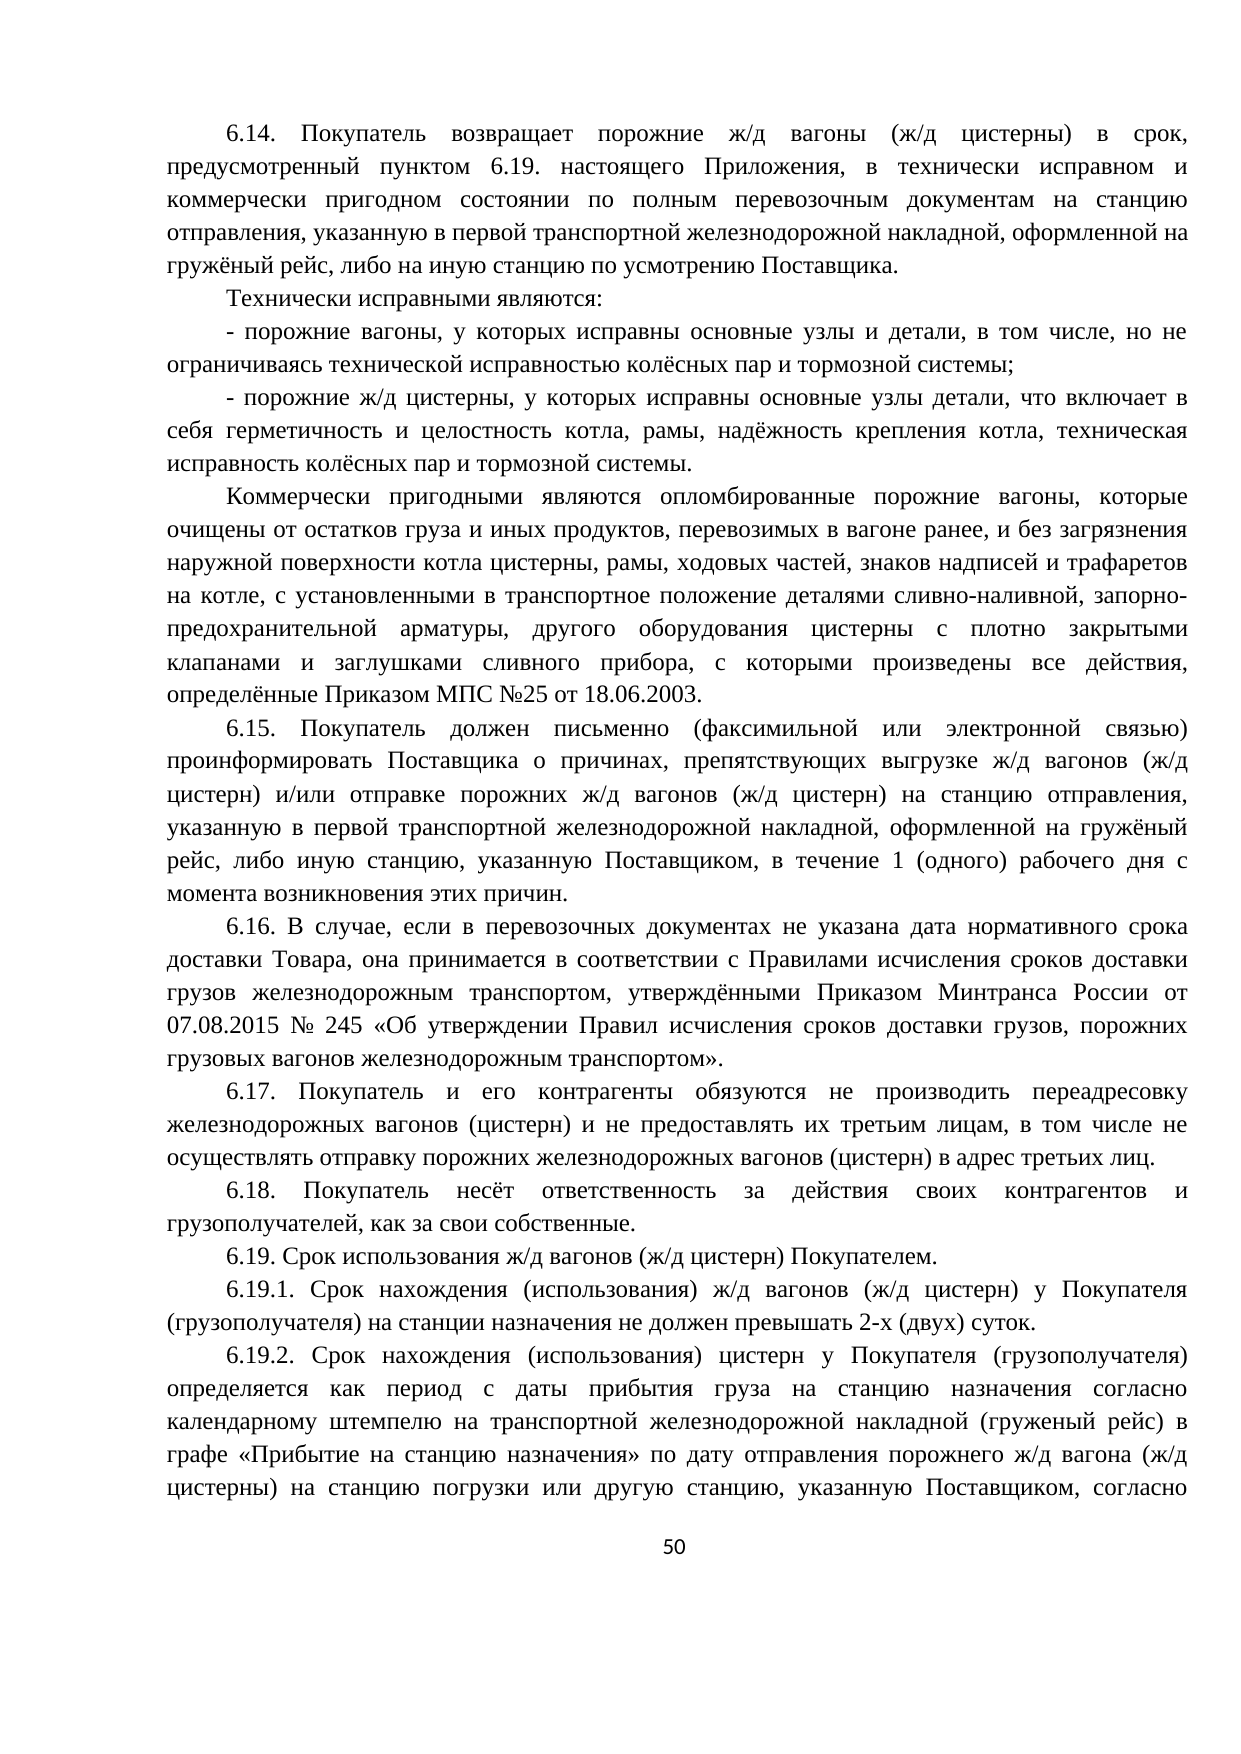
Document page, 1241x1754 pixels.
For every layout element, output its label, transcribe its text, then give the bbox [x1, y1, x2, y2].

text 6.14. Покупатель возвращает порожние ж/д вагоны (ж/д цистерны) в срок, предусмотренный пунктом 6.19. настоящего Приложения, в технически исправном и коммерчески пригодном состоянии по полным перевозочным документам на станцию отправления, указанную в первой транспортной железнодорожной накладной, оформленной на гружёный рейс, либо на иную станцию по усмотрению Поставщика. [167, 118, 1189, 279]
text 6.19. Срок использования ж/д вагонов (ж/д цистерн) Покупателем. [167, 1241, 1189, 1270]
text Технически исправными являются: [167, 283, 1189, 312]
text 6.19.1. Срок нахождения (использования) ж/д вагонов (ж/д цистерн) у Покупателя (грузополучателя) на станции назначения не должен превышать 2-х (двух) суток. [167, 1274, 1189, 1336]
text - порожние вагоны, у которых исправны основные узлы и детали, в том числе, но не ограничиваясь технической исправностью колёсных пар и тормозной системы; [167, 316, 1189, 378]
text 6.15. Покупатель должен письменно (факсимильной или электронной связью) проинформировать Поставщика о причинах, препятствующих выгрузке ж/д вагонов (ж/д цистерн) и/или отправке порожних ж/д вагонов (ж/д цистерн) на станцию отправления, указанную в первой транспортной железнодорожной накладной, оформленной на гружёный рейс, либо иную станцию, указанную Поставщиком, в течение 1 (одного) рабочего дня с момента возникновения этих причин. [167, 713, 1189, 906]
text 6.17. Покупатель и его контрагенты обязуются не производить переадресовку железнодорожных вагонов (цистерн) и не предоставлять их третьим лицам, в том числе не осуществлять отправку порожних железнодорожных вагонов (цистерн) в адрес третьих лиц. [167, 1076, 1189, 1171]
text - порожние ж/д цистерны, у которых исправны основные узлы детали, что включает в себя герметичность и целостность котла, рамы, надёжность крепления котла, техническая исправность колёсных пар и тормозной системы. [167, 382, 1189, 477]
text Коммерчески пригодными являются опломбированные порожние вагоны, которые очищены от остатков груза и иных продуктов, перевозимых в вагоне ранее, и без загрязнения наружной поверхности котла цистерны, рамы, ходовых частей, знаков надписей и трафаретов на котле, с установленными в транспортное положение деталями сливно-наливной, запорно-предохранительной арматуры, другого оборудования цистерны с плотно закрытыми клапанами и заглушками сливного прибора, с которыми произведены все действия, определённые Приказом МПС №25 от 18.06.2003. [167, 481, 1189, 708]
text 6.16. В случае, если в перевозочных документах не указана дата нормативного срока доставки Товара, она принимается в соответствии с Правилами исчисления сроков доставки грузов железнодорожным транспортом, утверждёнными Приказом Минтранса России от 07.08.2015 № 245 «Об утверждении Правил исчисления сроков доставки грузов, порожних грузовых вагонов железнодорожным транспортом». [167, 911, 1189, 1072]
text 6.18. Покупатель несёт ответственность за действия своих контрагентов и грузополучателей, как за свои собственные. [167, 1175, 1189, 1237]
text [167, 1340, 1189, 1501]
